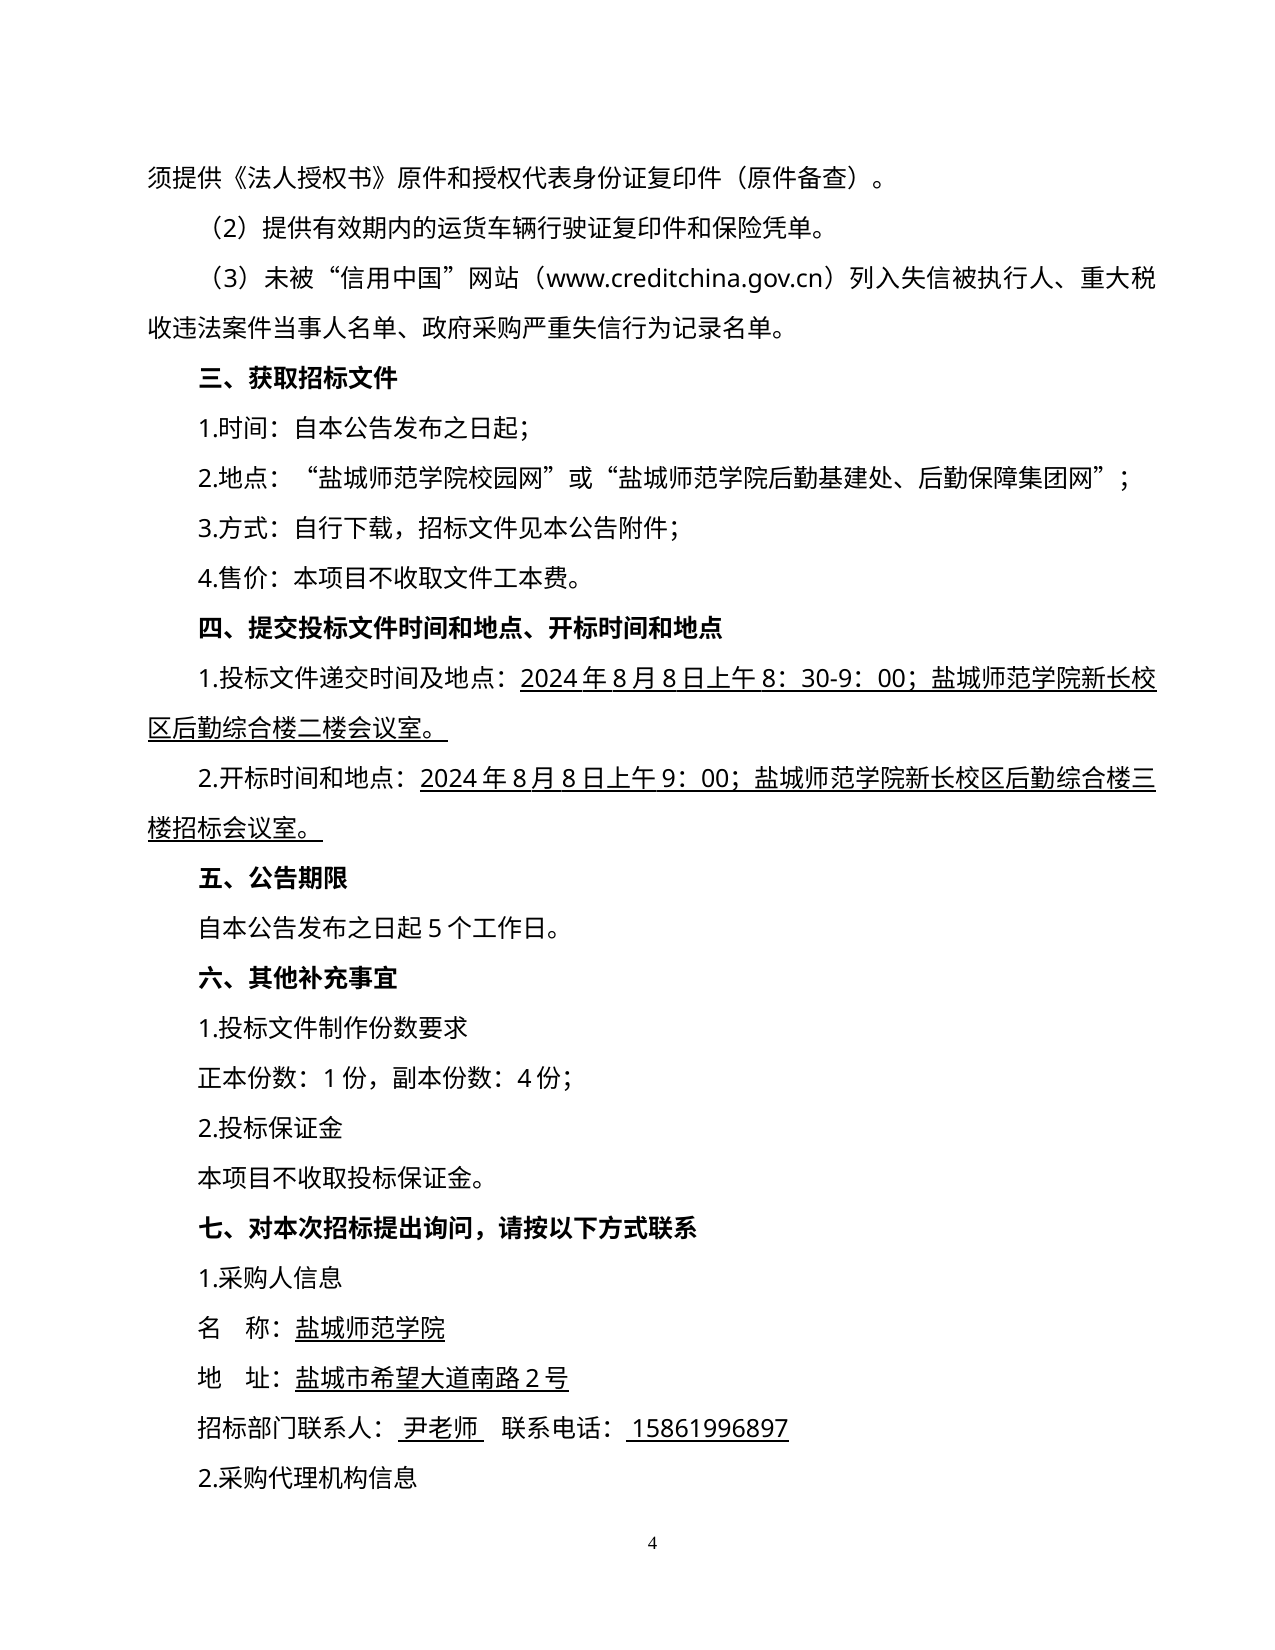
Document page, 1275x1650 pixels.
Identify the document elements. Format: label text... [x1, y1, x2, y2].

text 三、获取招标文件 [148, 348, 1157, 398]
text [148, 148, 1157, 198]
text 正本份数：1份，副本份数：4份； [148, 1048, 1157, 1098]
text 地 址：盐城市希望大道南路2号 [148, 1348, 1157, 1398]
text 名 称：盐城师范学院 [148, 1298, 1157, 1348]
text 1.时间：自本公告发布之日起； [148, 398, 1157, 448]
text 3.方式：自行下载，招标文件见本公告附件； [148, 498, 1157, 548]
text 1.投标文件递交时间及地点：2024年8月8日上午8：30-9：00；盐城师范学院新长校区后勤综合楼二楼会议室。 [148, 648, 1157, 748]
text 2.投标保证金 [148, 1098, 1157, 1148]
text 4.售价：本项目不收取文件工本费。 [148, 548, 1157, 598]
text 自本公告发布之日起5个工作日。 [148, 898, 1157, 948]
text 1.投标文件制作份数要求 [148, 998, 1157, 1048]
text （2）提供有效期内的运货车辆行驶证复印件和保险凭单。 [148, 198, 1157, 248]
text 四、提交投标文件时间和地点、开标时间和地点 [148, 598, 1157, 648]
text 五、公告期限 [148, 848, 1157, 898]
text 七、对本次招标提出询问，请按以下方式联系 [148, 1198, 1157, 1248]
text 1.采购人信息 [148, 1248, 1157, 1298]
text 2.开标时间和地点：2024年8月8日上午9：00；盐城师范学院新长校区后勤综合楼三楼招标会议室。 [148, 748, 1157, 848]
text 2.地点：“盐城师范学院校园网”或“盐城师范学院后勤基建处、后勤保障集团网”； [148, 448, 1157, 498]
text 本项目不收取投标保证金。 [148, 1148, 1157, 1198]
text （3）未被“信用中国”网站（www.creditchina.gov.cn）列入失信被执行人、重大税收违法案件当事人名单、政府采购严重失信行为记录名单。 [148, 248, 1157, 348]
text 2.采购代理机构信息 [148, 1448, 1157, 1498]
text 招标部门联系人： 尹老师 联系电话： 15861996897 [148, 1398, 1157, 1448]
text 六、其他补充事宜 [148, 948, 1157, 998]
